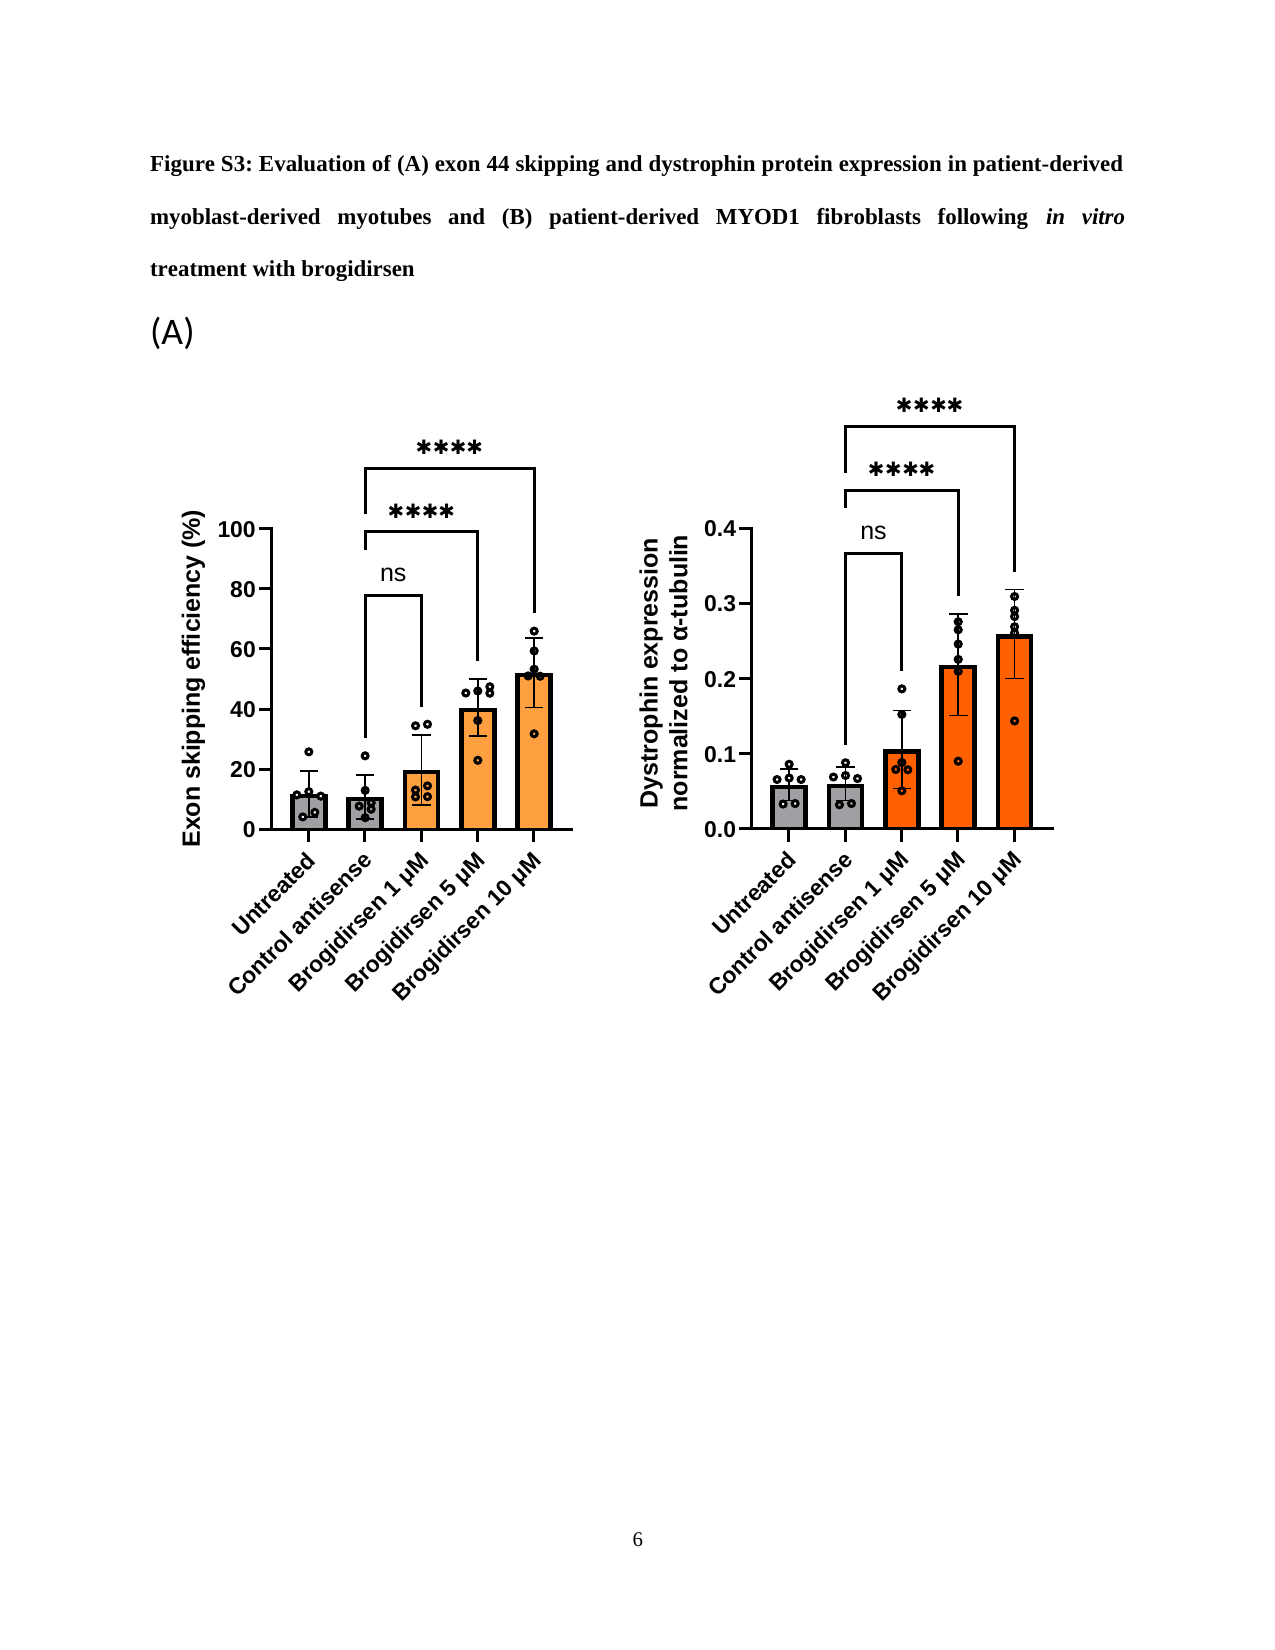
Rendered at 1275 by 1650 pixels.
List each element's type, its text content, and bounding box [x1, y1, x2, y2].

subtitle Figure S3: Evaluation of (A) exon 44 skipping and dystrophin protein expression in patient-derived myoblast-derived myotubes and (B) patient-derived MYOD1 fibroblasts following in vitro treatment with brogidirsen [150, 150, 1125, 282]
